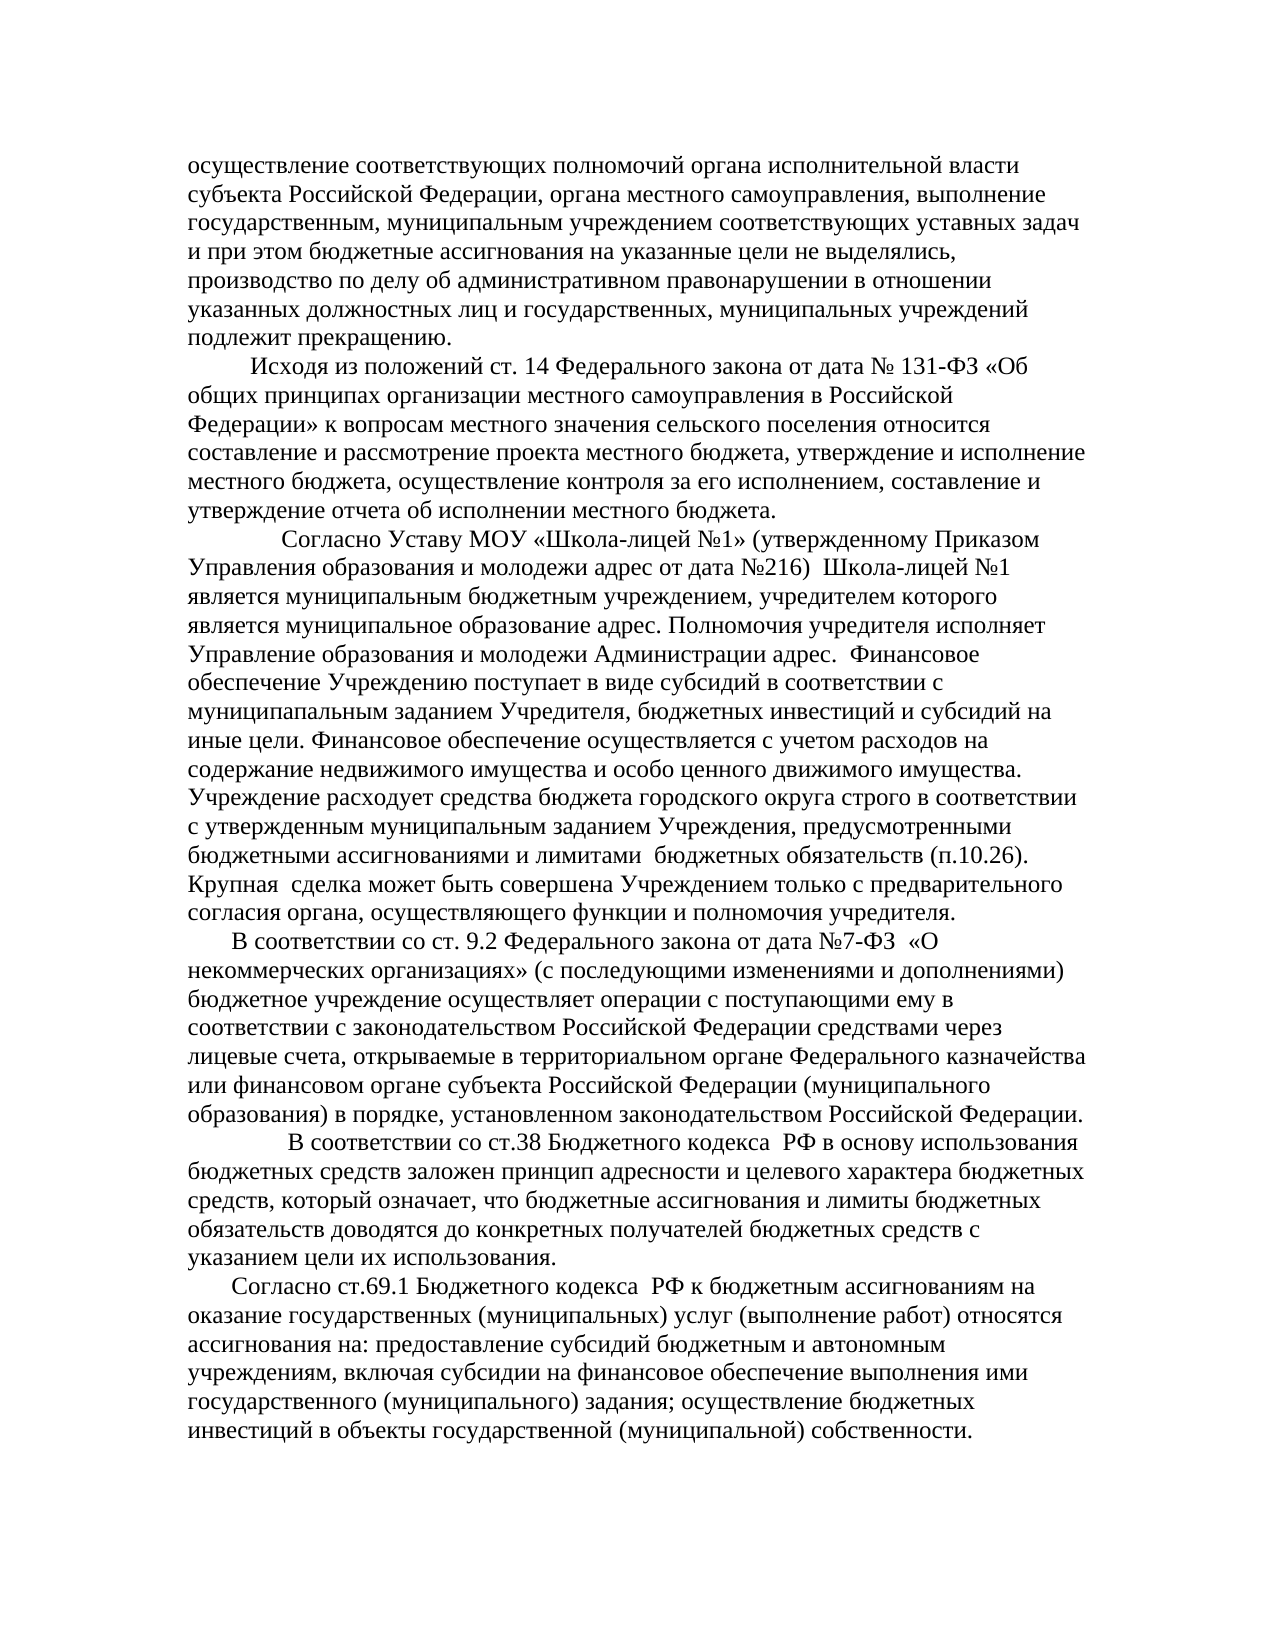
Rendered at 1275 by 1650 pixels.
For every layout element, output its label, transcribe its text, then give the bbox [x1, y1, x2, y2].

text В соответствии со ст. 9.2 Федерального закона от дата №7-ФЗ «О некоммерческих организациях» (с последующими изменениями и дополнениями) бюджетное учреждение осуществляет операции с поступающими ему в соответствии с законодательством Российской Федерации средствами через лицевые счета, открываемые в территориальном органе Федерального казначейства или финансовом органе субъекта Российской Федерации (муниципального образования) в порядке, установленном законодательством Российской Федерации. [187, 926, 1087, 1127]
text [187, 150, 1087, 351]
text В соответствии со ст.38 Бюджетного кодекса РФ в основу использования бюджетных средств заложен принцип адресности и целевого характера бюджетных средств, который означает, что бюджетные ассигнования и лимиты бюджетных обязательств доводятся до конкретных получателей бюджетных средств с указанием цели их использования. [187, 1127, 1087, 1271]
text Согласно ст.69.1 Бюджетного кодекса РФ к бюджетным ассигнованиям на оказание государственных (муниципальных) услуг (выполнение работ) относятся ассигнования на: предоставление субсидий бюджетным и автономным учреждениям, включая субсидии на финансовое обеспечение выполнения ими государственного (муниципального) задания; осуществление бюджетных инвестиций в объекты государственной (муниципальной) собственности. [187, 1271, 1087, 1444]
text Исходя из положений ст. 14 Федерального закона от дата № 131-ФЗ «Об общих принципах организации местного самоуправления в Российской Федерации» к вопросам местного значения сельского поселения относится составление и рассмотрение проекта местного бюджета, утверждение и исполнение местного бюджета, осуществление контроля за его исполнением, составление и утверждение отчета об исполнении местного бюджета. [187, 351, 1087, 524]
text Согласно Уставу МОУ «Школа-лицей №1» (утвержденному Приказом Управления образования и молодежи адрес от дата №216) Школа-лицей №1 является муниципальным бюджетным учреждением, учредителем которого является муниципальное образование адрес. Полномочия учредителя исполняет Управление образования и молодежи Администрации адрес. Финансовое обеспечение Учреждению поступает в виде субсидий в соответствии с муниципапальным заданием Учредителя, бюджетных инвестиций и субсидий на иные цели. Финансовое обеспечение осуществляется с учетом расходов на содержание недвижимого имущества и особо ценного движимого имущества. Учреждение расходует средства бюджета городского округа строго в соответствии с утвержденным муниципальным заданием Учреждения, предусмотренными бюджетными ассигнованиями и лимитами бюджетных обязательств (п.10.26). Крупная сделка может быть совершена Учреждением только с предварительного согласия органа, осуществляющего функции и полномочия учредителя. [187, 524, 1087, 926]
